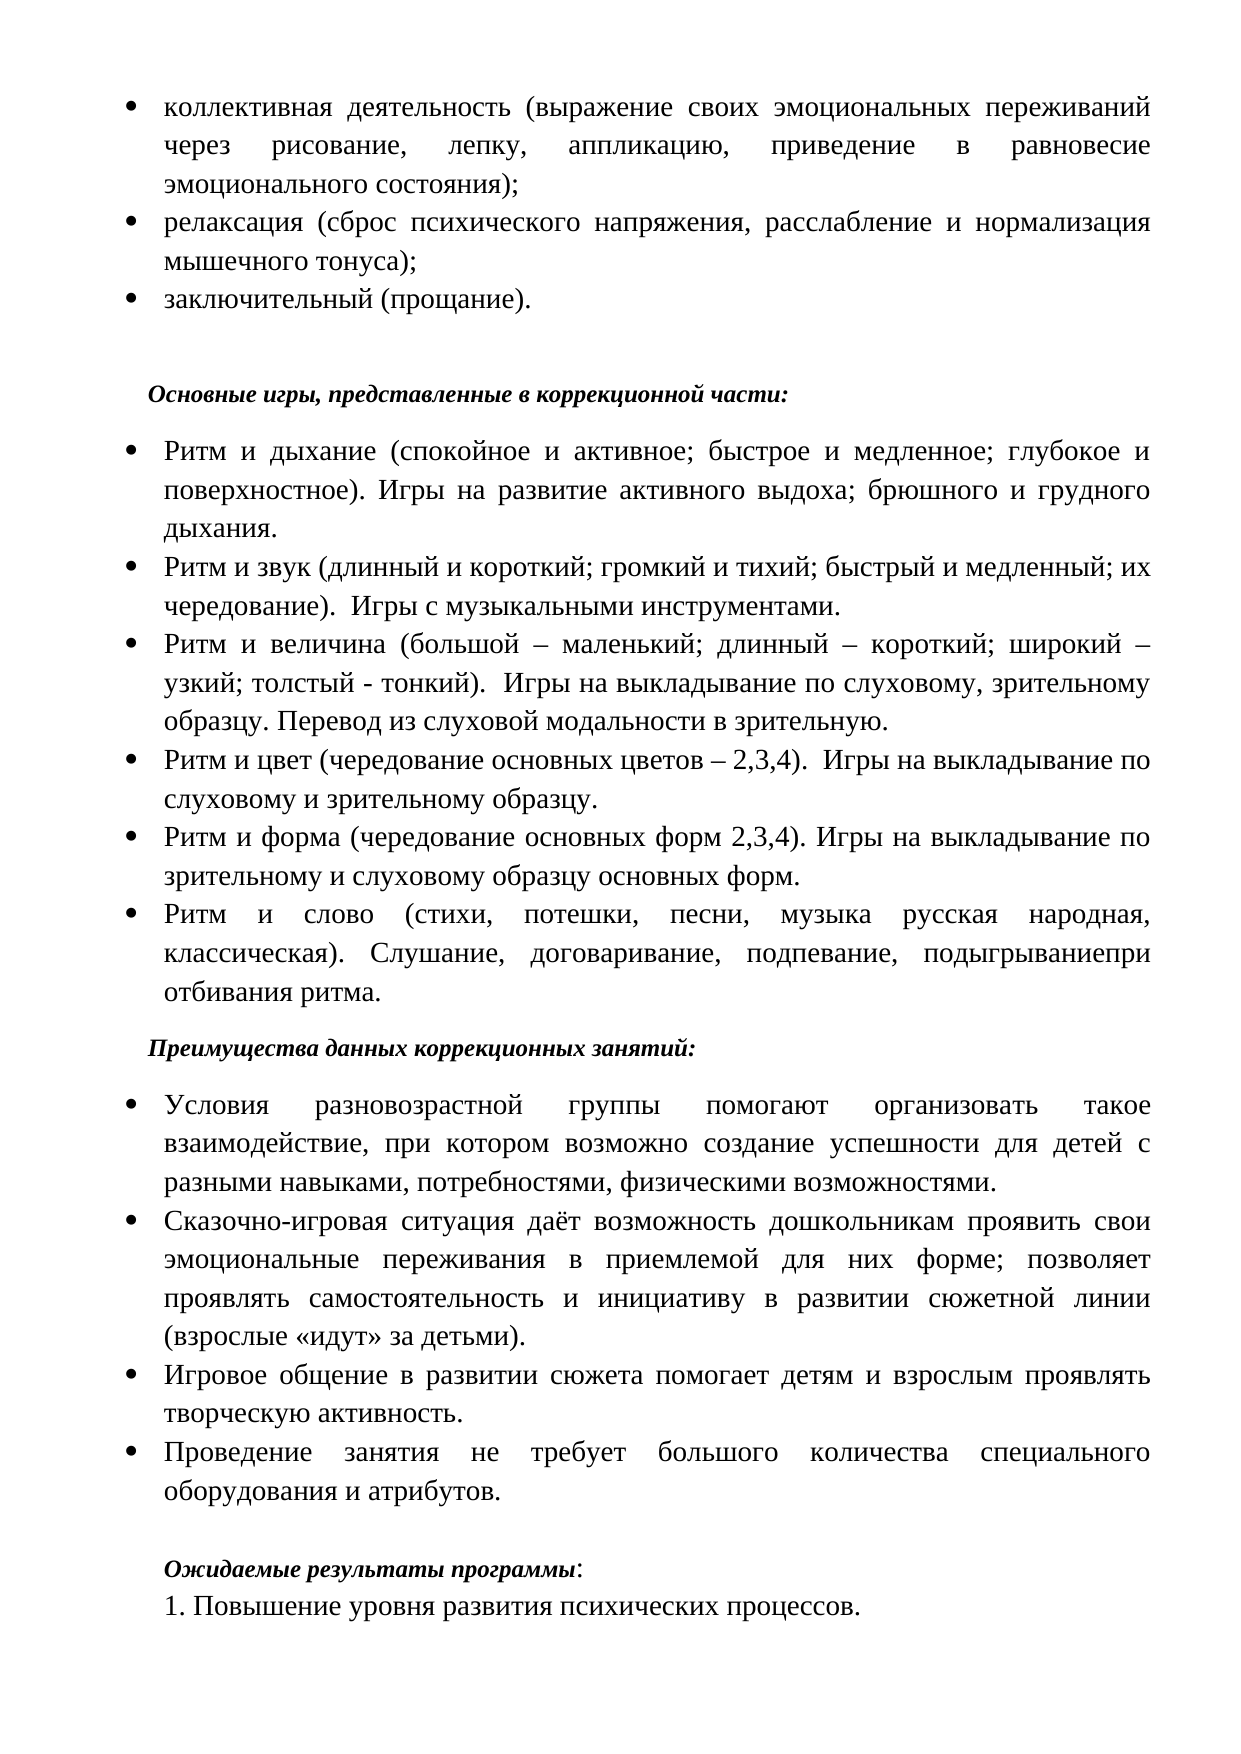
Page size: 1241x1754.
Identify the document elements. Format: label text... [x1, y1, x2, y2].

list Проведение занятия не требует большого количества специального оборудования и атрибутов. [126, 1434, 1152, 1506]
list Ритм и величина (большой – маленький; длинный – короткий; широкий – узкий; толстый - тонкий). Игры на выкладывание по слуховому, зрительному образцу. Перевод из слуховой модальности в зрительную. [126, 626, 1152, 737]
list Ритм и звук (длинный и короткий; громкий и тихий; быстрый и медленный; их чередование). Игры с музыкальными инструментами. [126, 549, 1152, 621]
list Сказочно-игровая ситуация даёт возможность дошкольникам проявить свои эмоциональные переживания в приемлемой для них форме; позволяет проявлять самостоятельность и инициативу в развитии сюжетной линии (взрослые «идут» за детьми). [126, 1203, 1152, 1352]
text Основные игры, представленные в коррекционной части: [89, 379, 1152, 408]
list Ритм и цвет (чередование основных цветов – 2,3,4). Игры на выкладывание по слуховому и зрительному образцу. [126, 742, 1152, 814]
list коллективная деятельность (выражение своих эмоциональных переживаний через рисование, лепку, аппликацию, приведение в равновесие эмоционального состояния); [126, 89, 1152, 199]
list релаксация (сброс психического напряжения, расслабление и нормализация мышечного тонуса); [126, 204, 1152, 277]
list Ритм и форма (чередование основных форм 2,3,4). Игры на выкладывание по зрительному и слуховому образцу основных форм. [126, 819, 1152, 891]
list заключительный (прощание). [126, 282, 1152, 315]
list Ритм и дыхание (спокойное и активное; быстрое и медленное; глубокое и поверхностное). Игры на развитие активного выдоха; брюшного и грудного дыхания. [126, 433, 1152, 544]
list Ожидаемые результаты программы: [164, 1550, 1152, 1583]
list Условия разновозрастной группы помогают организовать такое взаимодействие, при котором возможно создание успешности для детей с разными навыками, потребностями, физическими возможностями. [126, 1087, 1152, 1198]
list Игровое общение в развитии сюжета помогает детям и взрослым проявлять творческую активность. [126, 1357, 1152, 1429]
text Преимущества данных коррекционных занятий: [89, 1033, 1152, 1062]
list Ритм и слово (стихи, потешки, песни, музыка русская народная, классическая). Слушание, договаривание, подпевание, подыгрываниепри отбивания ритма. [126, 896, 1152, 1007]
list 1. Повышение уровня развития психических процессов. [164, 1588, 1152, 1622]
